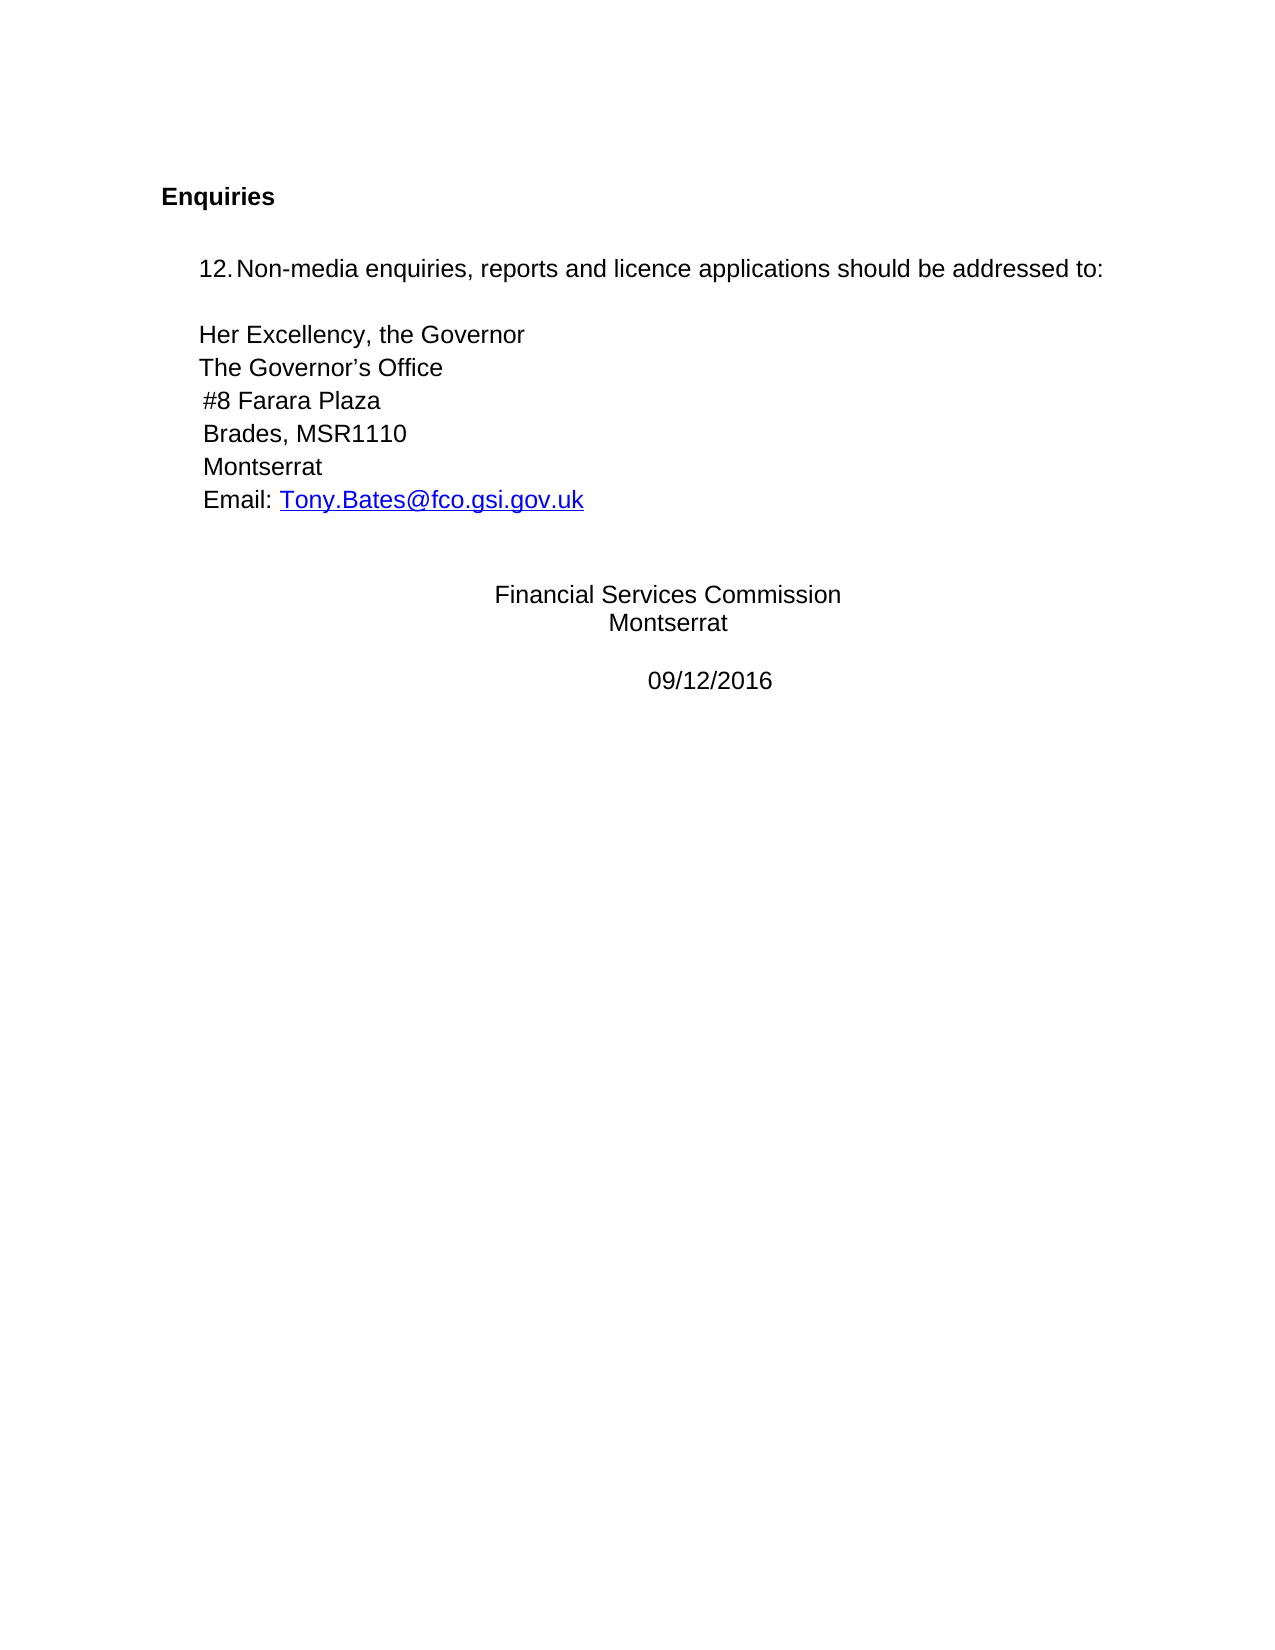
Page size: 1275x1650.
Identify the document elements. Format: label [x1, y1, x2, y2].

table_header [139, 113, 1144, 1528]
